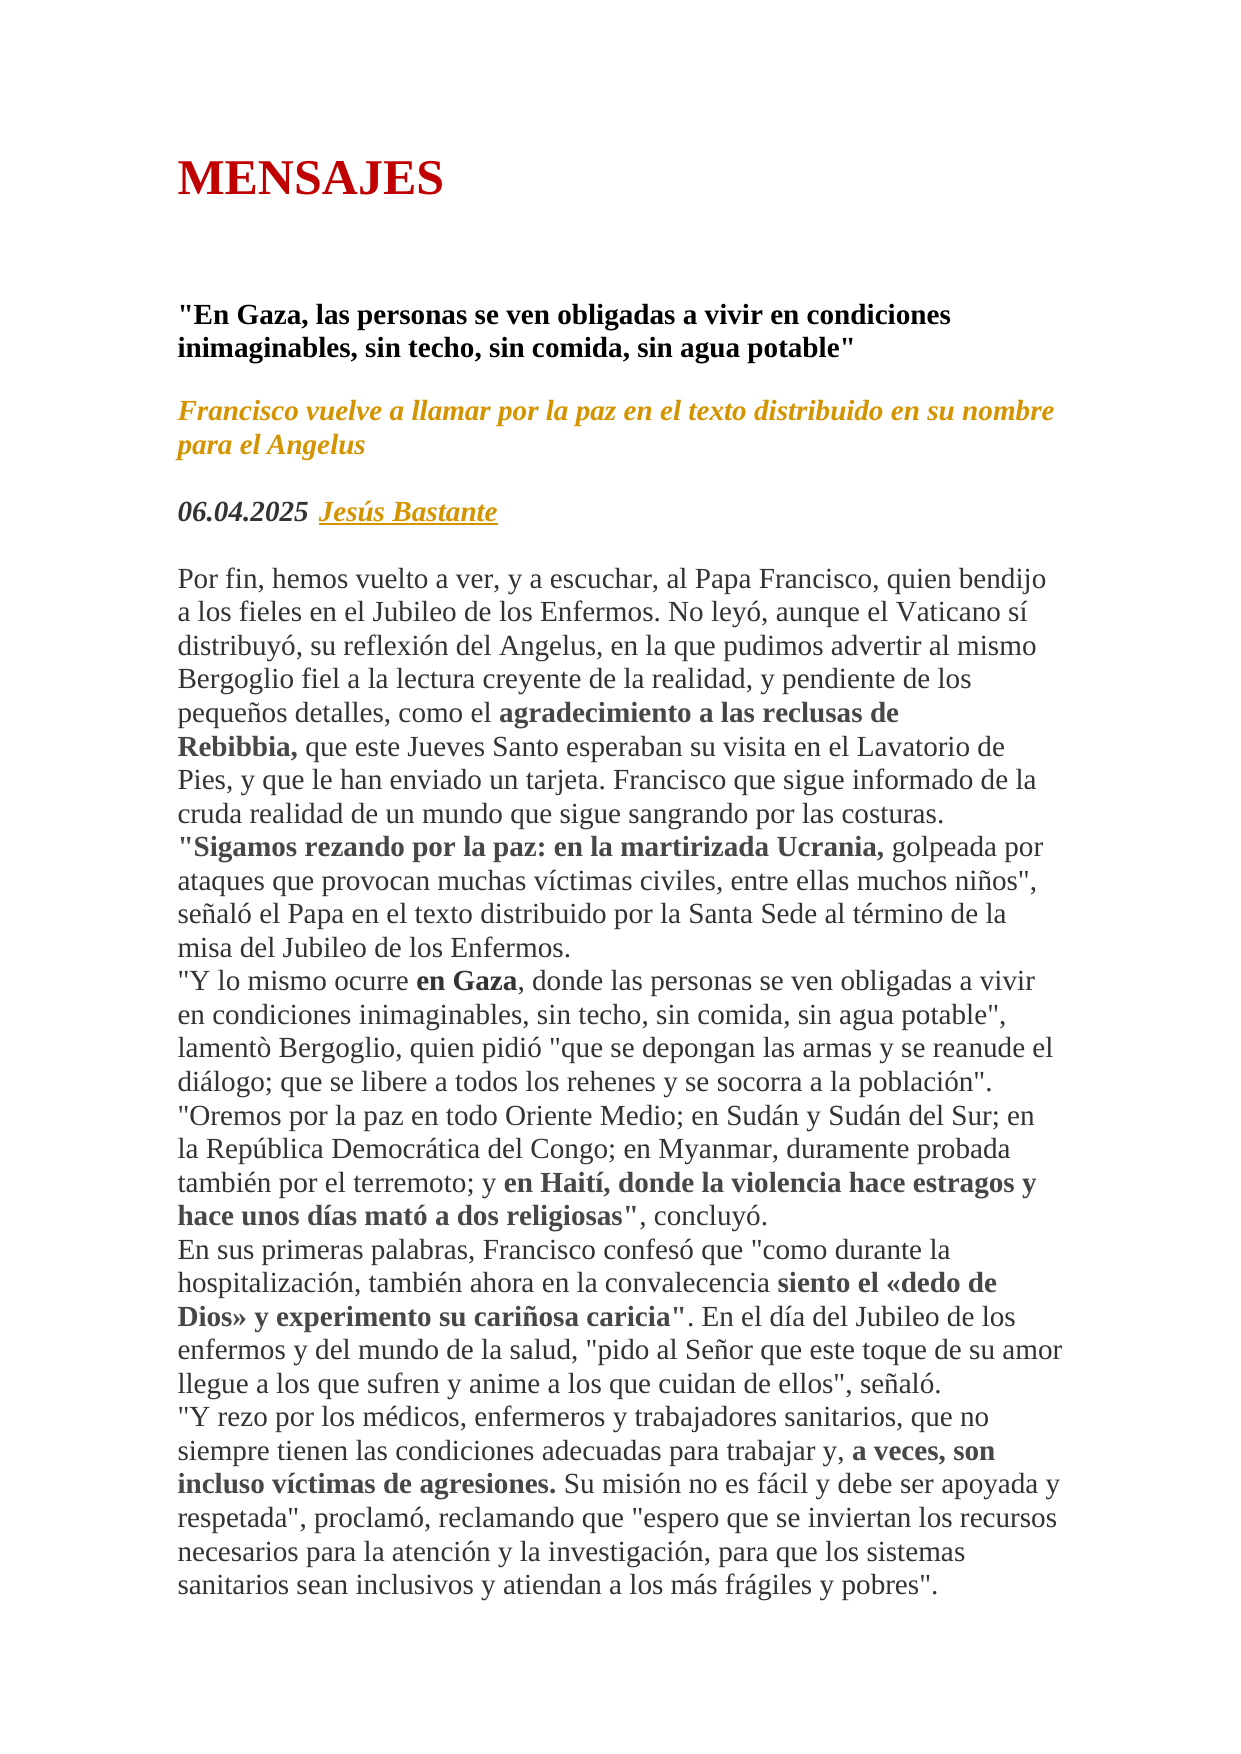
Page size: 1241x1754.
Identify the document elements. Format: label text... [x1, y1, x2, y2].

text "Sigamos rezando por la paz: en la martirizada Ucrania, golpeada por ataques que provocan muchas víctimas civiles, entre ellas muchos niños", señaló el Papa en el texto distribuido por la Santa Sede al término de la misa del Jubileo de los Enfermos. [177, 829, 1063, 963]
subtitle "En Gaza, las personas se ven obligadas a vivir en condiciones inimaginables, sin techo, sin comida, sin agua potable" [177, 297, 1063, 364]
text En sus primeras palabras, Francisco confesó que "como durante la hospitalización, también ahora en la convalecencia siento el «dedo de Dios» y experimento su cariñosa caricia". En el día del Jubileo de los enfermos y del mundo de la salud, "pido al Señor que este toque de su amor llegue a los que sufren y anime a los que cuidan de ellos", señaló. [177, 1232, 1063, 1399]
text Por fin, hemos vuelto a ver, y a escuchar, al Papa Francisco, quien bendijo a los fieles en el Jubileo de los Enfermos. No leyó, aunque el Vaticano sí distribuyó, su reflexión del Angelus, en la que pudimos advertir al mismo Bergoglio fiel a la lectura creyente de la realidad, y pendiente de los pequeños detalles, como el agradecimiento a las reclusas de Rebibbia, que este Jueves Santo esperaban su visita en el Lavatorio de Pies, y que le han enviado un tarjeta. Francisco que sigue informado de la cruda realidad de un mundo que sigue sangrando por las costuras. [177, 561, 1063, 829]
subtitle MENSAJES [177, 148, 1063, 205]
text "Y lo mismo ocurre en Gaza, donde las personas se ven obligadas a vivir en condiciones inimaginables, sin techo, sin comida, sin agua potable", lamentò Bergoglio, quien pidió "que se depongan las armas y se reanude el diálogo; que se libere a todos los rehenes y se socorra a la población". [177, 963, 1063, 1098]
text "Y rezo por los médicos, enfermeros y trabajadores sanitarios, que no siempre tienen las condiciones adecuadas para trabajar y, a veces, son incluso víctimas de agresiones. Su misión no es fácil y debe ser apoyada y respetada", proclamó, reclamando que "espero que se inviertan los recursos necesarios para la atención y la investigación, para que los sistemas sanitarios sean inclusivos y atiendan a los más frágiles y pobres". [177, 1399, 1063, 1601]
text 06.04.2025 Jesús Bastante [177, 494, 1063, 527]
text "Oremos por la paz en todo Oriente Medio; en Sudán y Sudán del Sur; en la República Democrática del Congo; en Myanmar, duramente probada también por el terremoto; y en Haití, donde la violencia hace estragos y hace unos días mató a dos religiosas", concluyó. [177, 1098, 1063, 1232]
text Francisco vuelve a llamar por la paz en el texto distribuido en su nombre para el Angelus [177, 393, 1063, 460]
